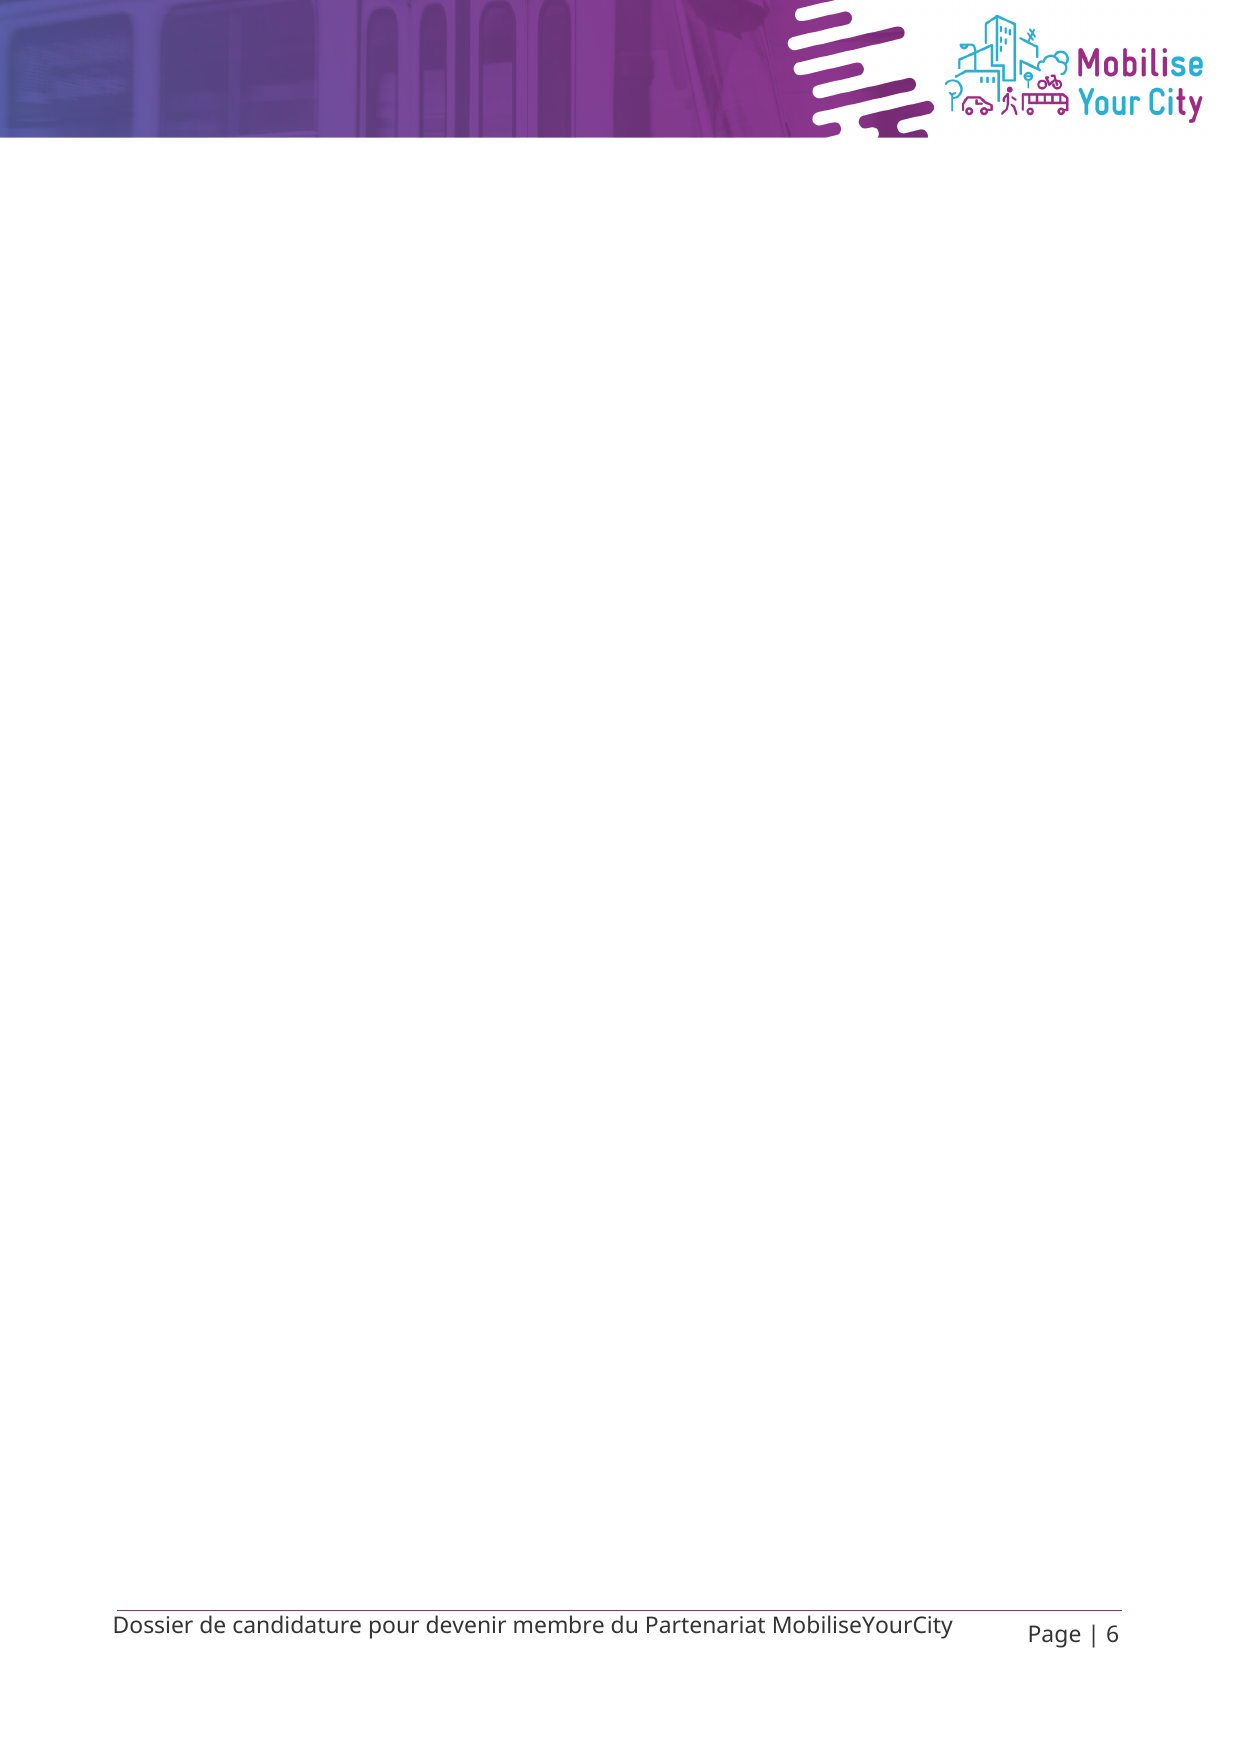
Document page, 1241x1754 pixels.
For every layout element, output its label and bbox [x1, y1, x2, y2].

picture [0, 0, 1222, 140]
